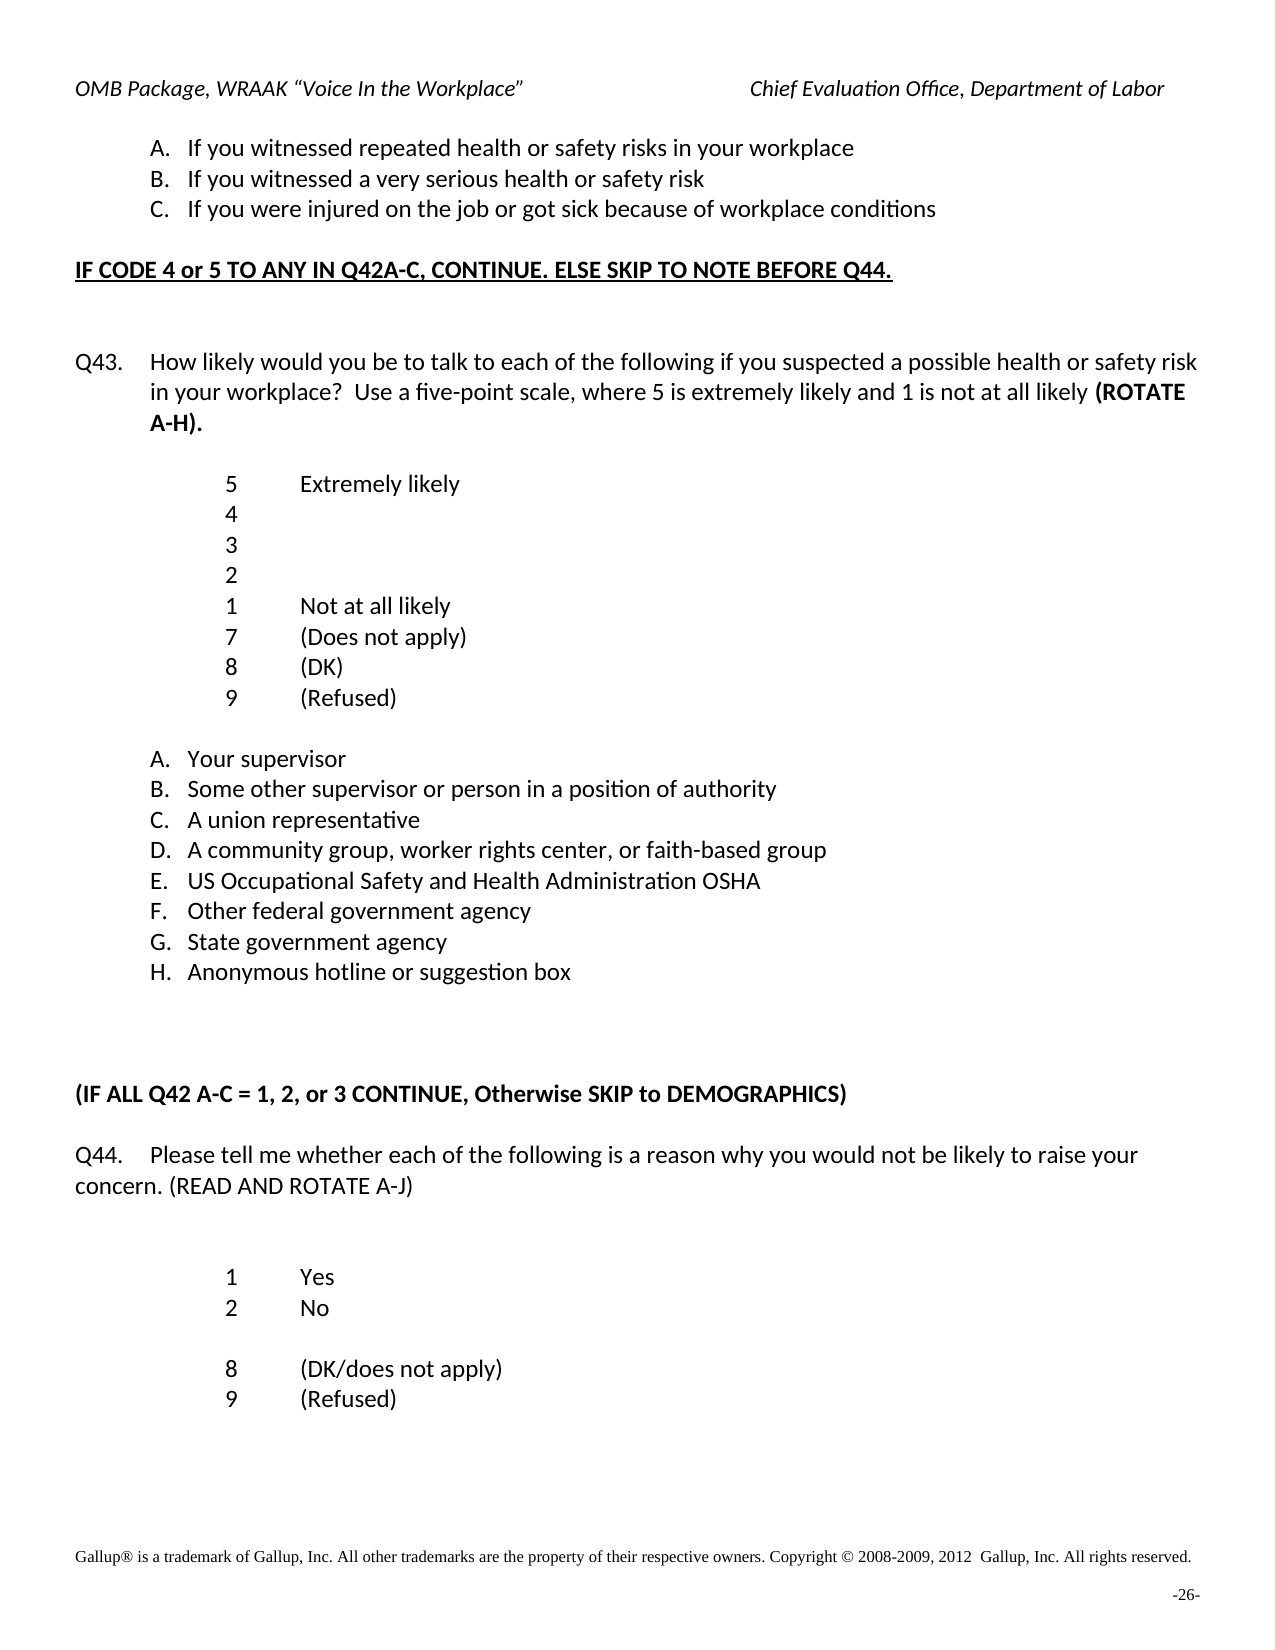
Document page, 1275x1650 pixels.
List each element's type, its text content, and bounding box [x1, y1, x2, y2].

list A union representative [150, 804, 1200, 834]
list Some other supervisor or person in a position of authority [150, 773, 1200, 804]
text 1 Yes [225, 1262, 1200, 1292]
list If you were injured on the job or got sick because of workplace conditions [150, 193, 1200, 224]
list If you witnessed repeated health or safety risks in your workplace [150, 132, 1200, 163]
text 8 (DK/does not apply) [225, 1353, 1200, 1384]
text 2 No [225, 1292, 1200, 1323]
list Anonymous hotline or suggestion box [150, 956, 1200, 987]
text 9 (Refused) [225, 682, 1200, 712]
text 9 (Refused) [225, 1384, 1200, 1414]
list If you witnessed a very serious health or safety risk [150, 163, 1200, 193]
text 3 [225, 529, 1200, 559]
text 2 [225, 559, 1200, 590]
text 7 (Does not apply) [225, 621, 1200, 651]
text IF CODE 4 or 5 TO ANY IN Q42A-C, CONTINUE. ELSE SKIP TO NOTE BEFORE Q44. [75, 254, 1200, 285]
list A community group, worker rights center, or faith-based group [150, 834, 1200, 865]
text Q43. How likely would you be to talk to each of the following if you suspected a possible health or safety risk in your workplace? Use a five-point scale, where 5 is extremely likely and 1 is not at all likely (ROTATE A-H). [75, 346, 1200, 437]
list State government agency [150, 926, 1200, 956]
text 5 Extremely likely [225, 468, 1200, 498]
list US Occupational Safety and Health Administration OSHA [150, 865, 1200, 895]
text 4 [225, 498, 1200, 529]
text (IF ALL Q42 A-C = 1, 2, or 3 CONTINUE, Otherwise SKIP to DEMOGRAPHICS) [75, 1078, 1200, 1109]
text 8 (DK) [225, 651, 1200, 682]
list Your supervisor [150, 743, 1200, 773]
text 1 Not at all likely [225, 590, 1200, 621]
text Q44. Please tell me whether each of the following is a reason why you would not be likely to raise your concern. (READ AND ROTATE A-J) [75, 1139, 1200, 1201]
list Other federal government agency [150, 895, 1200, 926]
